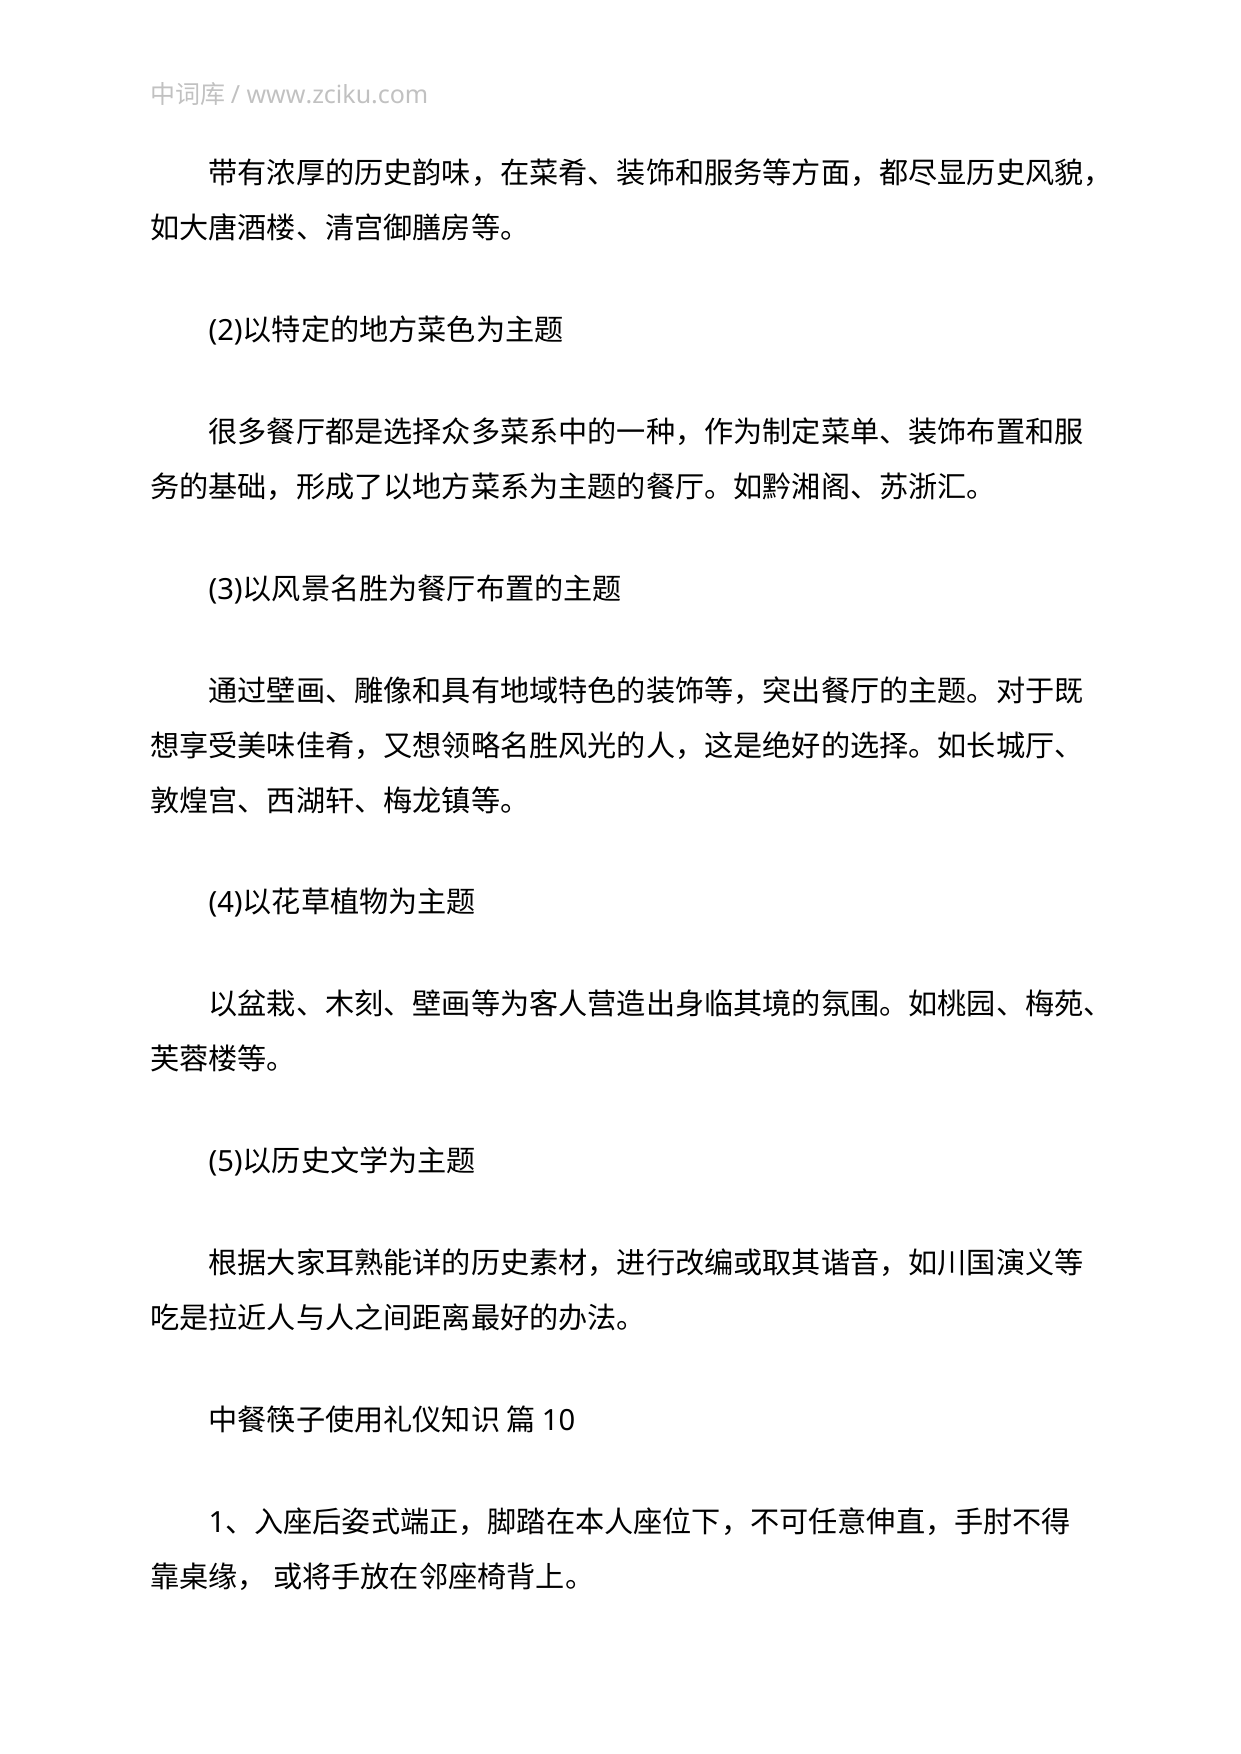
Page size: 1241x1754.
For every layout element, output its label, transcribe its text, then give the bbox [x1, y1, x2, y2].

text 根据大家耳熟能详的历史素材，进行改编或取其谐音，如川国演义等吃是拉近人与人之间距离最好的办法。 [150, 1239, 1090, 1337]
text 中餐筷子使用礼仪知识 篇10 [150, 1396, 1090, 1438]
text 以盆栽、木刻、壁画等为客人营造出身临其境的氛围。如桃园、梅苑、芙蓉楼等。 [150, 981, 1090, 1078]
text 很多餐厅都是选择众多菜系中的一种，作为制定菜单、装饰布置和服务的基础，形成了以地方菜系为主题的餐厅。如黔湘阁、苏浙汇。 [150, 409, 1090, 506]
text 1、入座后姿式端正，脚踏在本人座位下，不可任意伸直，手肘不得靠桌缘， 或将手放在邻座椅背上。 [150, 1498, 1090, 1595]
text (5)以历史文学为主题 [150, 1137, 1090, 1180]
text (2)以特定的地方菜色为主题 [150, 307, 1090, 349]
text 带有浓厚的历史韵味，在菜肴、装饰和服务等方面，都尽显历史风貌，如大唐酒楼、清宫御膳房等。 [150, 150, 1090, 247]
text (4)以花草植物为主题 [150, 879, 1090, 921]
text 通过壁画、雕像和具有地域特色的装饰等，突出餐厅的主题。对于既想享受美味佳肴，又想领略名胜风光的人，这是绝好的选择。如长城厅、敦煌宫、西湖轩、梅龙镇等。 [150, 667, 1090, 819]
text (3)以风景名胜为餐厅布置的主题 [150, 565, 1090, 608]
